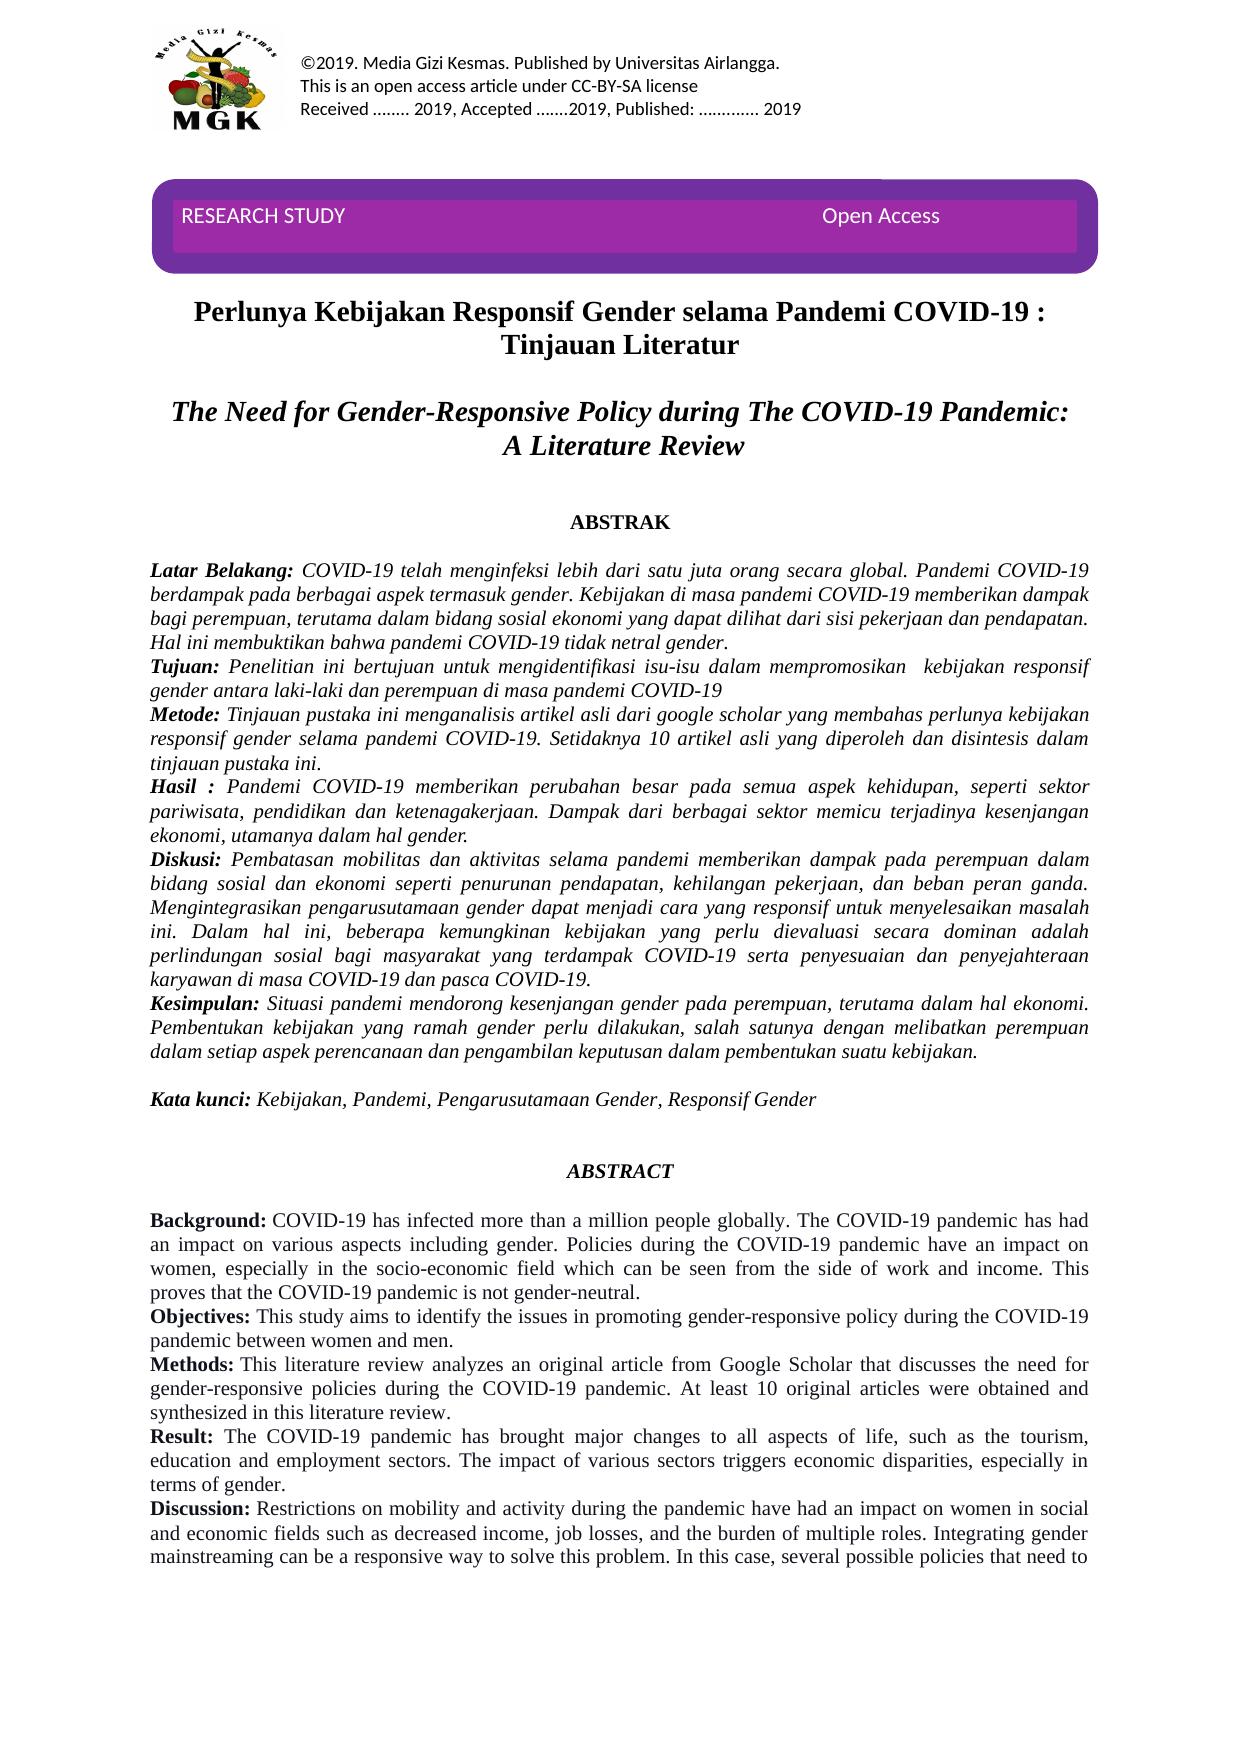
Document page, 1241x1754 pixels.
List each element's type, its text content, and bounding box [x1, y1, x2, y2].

text Kata kunci: Kebijakan, Pandemi, Pengarusutamaan Gender, Responsif Gender [150, 1087, 1090, 1111]
text ABSTRACT [150, 1159, 1090, 1183]
text Tujuan: Penelitian ini bertujuan untuk mengidentifikasi isu-isu dalam mempromosikan kebijakan responsif gender antara laki-laki dan perempuan di masa pandemi COVID-19 [150, 654, 1090, 702]
text Latar Belakang: COVID-19 telah menginfeksi lebih dari satu juta orang secara global. Pandemi COVID-19 berdampak pada berbagai aspek termasuk gender. Kebijakan di masa pandemi COVID-19 memberikan dampak bagi perempuan, terutama dalam bidang sosial ekonomi yang dapat dilihat dari sisi pekerjaan dan pendapatan. Hal ini membuktikan bahwa pandemi COVID-19 tidak netral gender. [150, 558, 1090, 654]
text The Need for Gender-Responsive Policy during The COVID-19 Pandemic: [150, 361, 1090, 428]
text Objectives: This study aims to identify the issues in promoting gender-responsive policy during the COVID-19 pandemic between women and men. [150, 1304, 1090, 1352]
text Metode: Tinjauan pustaka ini menganalisis artikel asli dari google scholar yang membahas perlunya kebijakan responsif gender selama pandemi COVID-19. Setidaknya 10 artikel asli yang diperoleh dan disintesis dalam tinjauan pustaka ini. [150, 702, 1090, 774]
text ABSTRAK [150, 510, 1090, 534]
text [150, 1496, 1090, 1568]
picture [150, 26, 285, 132]
text Methods: This literature review analyzes an original article from Google Scholar that discusses the need for gender-responsive policies during the COVID-19 pandemic. At least 10 original articles were obtained and synthesized in this literature review. [150, 1352, 1090, 1424]
text Diskusi: Pembatasan mobilitas dan aktivitas selama pandemi memberikan dampak pada perempuan dalam bidang sosial dan ekonomi seperti penurunan pendapatan, kehilangan pekerjaan, dan beban peran ganda. Mengintegrasikan pengarusutamaan gender dapat menjadi cara yang responsif untuk menyelesaikan masalah ini. Dalam hal ini, beberapa kemungkinan kebijakan yang perlu dievaluasi secara dominan adalah perlindungan sosial bagi masyarakat yang terdampak COVID-19 serta penyesuaian dan penyejahteraan karyawan di masa COVID-19 dan pasca COVID-19. [150, 847, 1090, 991]
text Background: COVID-19 has infected more than a million people globally. The COVID-19 pandemic has had an impact on various aspects including gender. Policies during the COVID-19 pandemic have an impact on women, especially in the socio-economic field which can be seen from the side of work and income. This proves that the COVID-19 pandemic is not gender-neutral. [150, 1208, 1090, 1304]
text Result: The COVID-19 pandemic has brought major changes to all aspects of life, such as the tourism, education and employment sectors. The impact of various sectors triggers economic disparities, especially in terms of gender. [150, 1424, 1090, 1496]
text A Literature Review [150, 428, 1090, 462]
text Hasil : Pandemi COVID-19 memberikan perubahan besar pada semua aspek kehidupan, seperti sektor pariwisata, pendidikan dan ketenagakerjaan. Dampak dari berbagai sektor memicu terjadinya kesenjangan ekonomi, utamanya dalam hal gender. [150, 774, 1090, 847]
text Kesimpulan: Situasi pandemi mendorong kesenjangan gender pada perempuan, terutama dalam hal ekonomi. Pembentukan kebijakan yang ramah gender perlu dilakukan, salah satunya dengan melibatkan perempuan dalam setiap aspek perencanaan dan pengambilan keputusan dalam pembentukan suatu kebijakan. [150, 991, 1090, 1063]
text Perlunya Kebijakan Responsif Gender selama Pandemi COVID-19 : Tinjauan Literatur [150, 294, 1090, 361]
